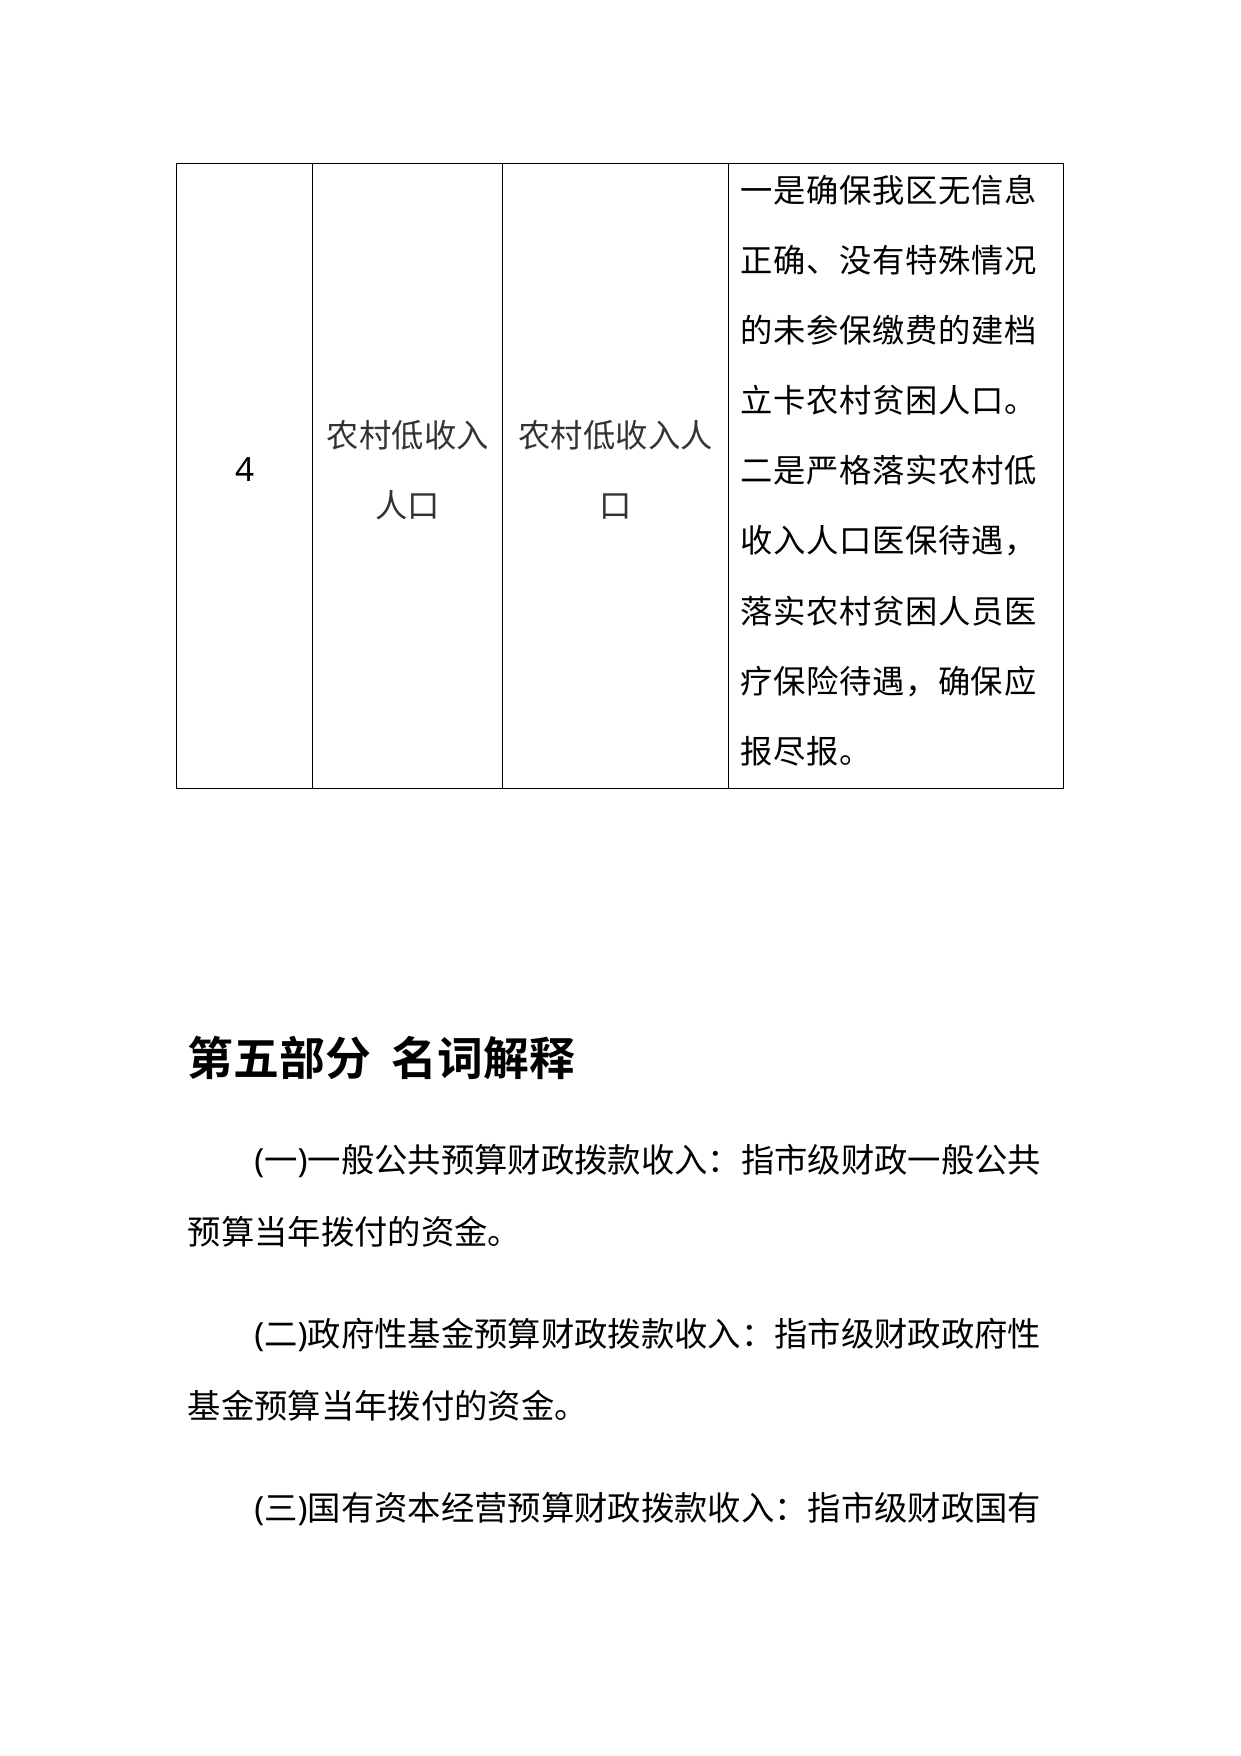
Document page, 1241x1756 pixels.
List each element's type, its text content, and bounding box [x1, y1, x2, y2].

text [187, 1481, 1053, 1530]
table_cell 农村低收入人口 [313, 164, 502, 788]
table_cell 4 [177, 164, 312, 788]
table_cell 一是确保我区无信息正确、没有特殊情况的未参保缴费的建档立卡农村贫困人口。二是严格落实农村低收入人口医保待遇，落实农村贫困人员医疗保险待遇，确保应报尽报。 [729, 164, 1063, 788]
text (一)一般公共预算财政拨款收入：指市级财政一般公共预算当年拨付的资金。 [187, 1133, 1053, 1254]
text (二)政府性基金预算财政拨款收入：指市级财政政府性基金预算当年拨付的资金。 [187, 1307, 1053, 1428]
table_cell 农村低收入人口 [503, 164, 728, 788]
text 第五部分 名词解释 [187, 1007, 1053, 1104]
